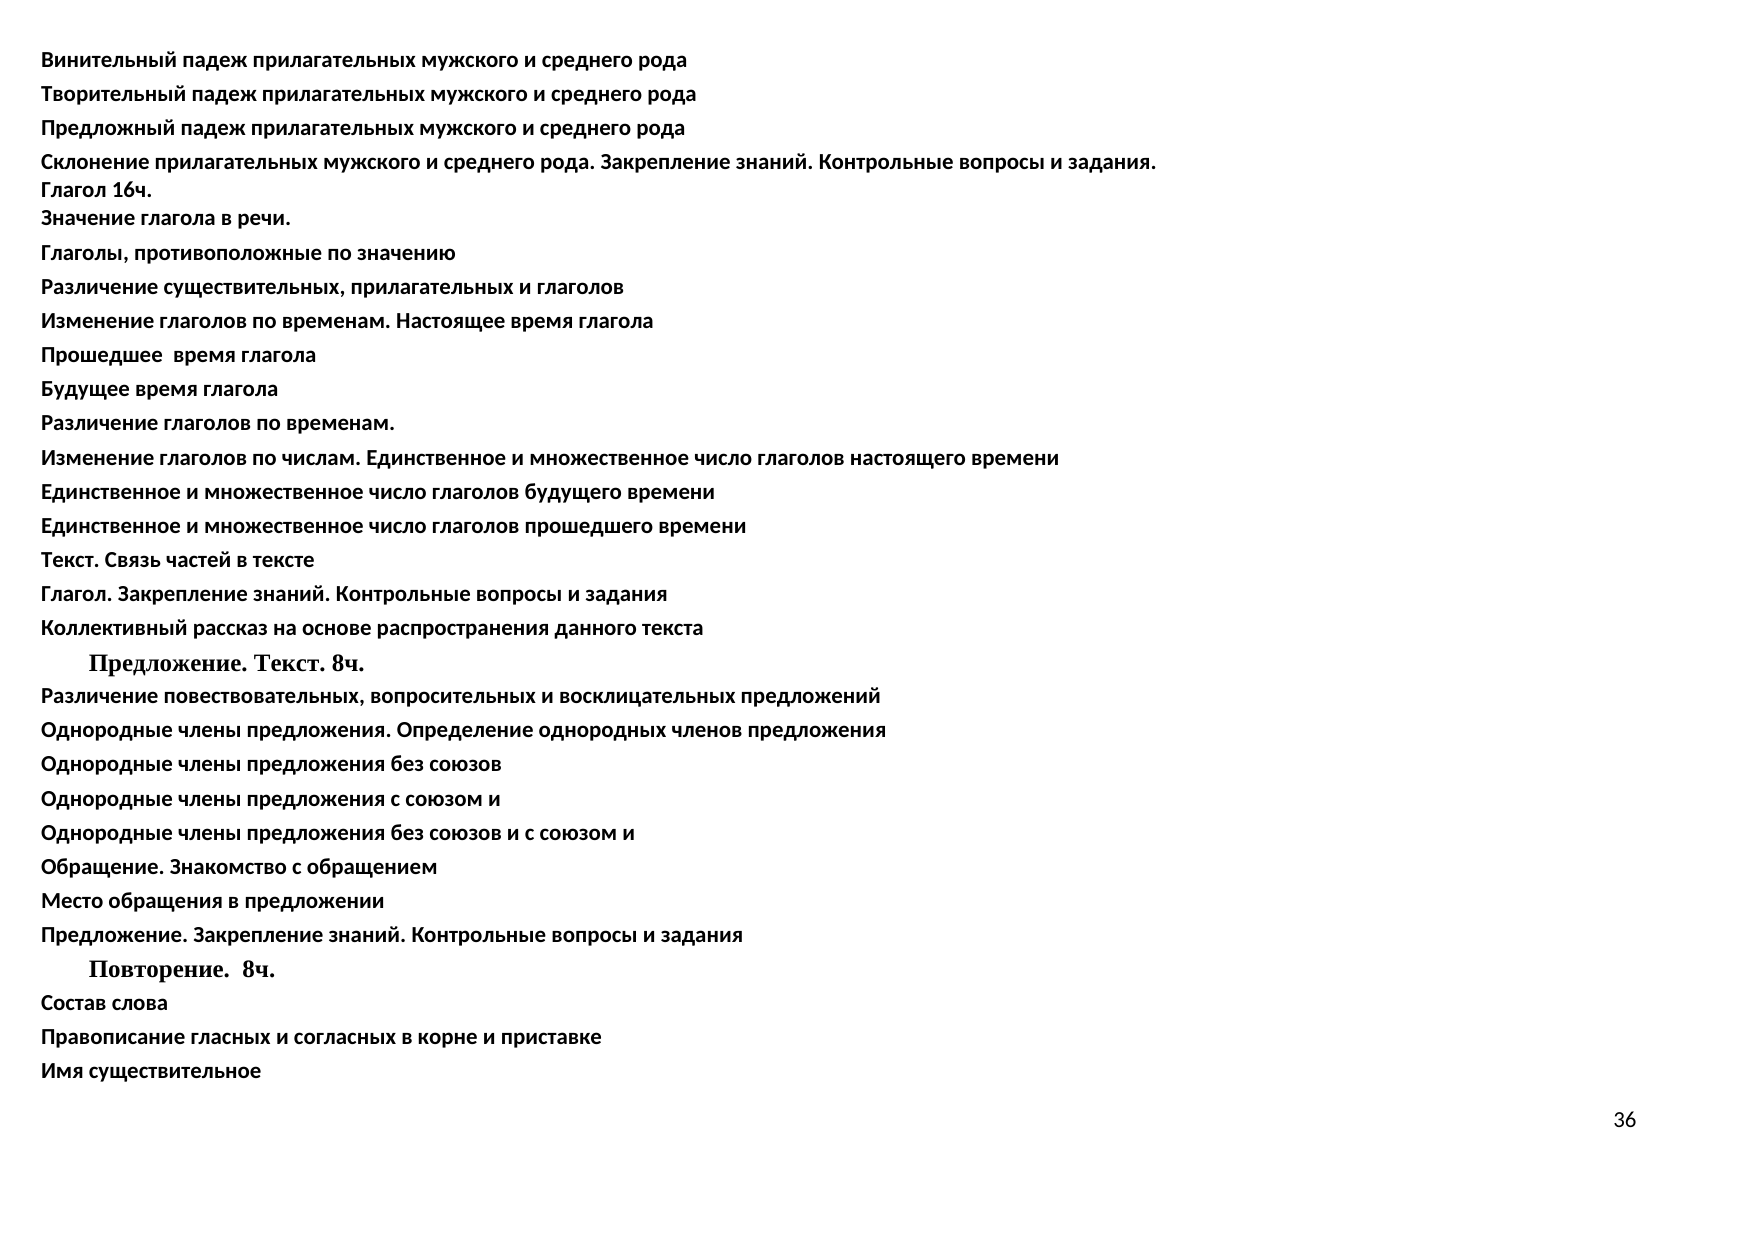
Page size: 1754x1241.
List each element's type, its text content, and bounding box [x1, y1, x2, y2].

table_cell Прошедшее время глагола [30, 340, 1595, 374]
table_cell Различение глаголов по временам. [30, 409, 1595, 443]
text Предложение. Текст. 8ч. [88, 648, 1636, 676]
text Повторение. 8ч. [88, 954, 1636, 983]
table_header Различение повествовательных, вопросительных и восклицательных предложений [30, 681, 1595, 715]
table_cell Единственное и множественное число глаголов прошедшего времени [30, 511, 1595, 545]
table_cell Правописание гласных и согласных в корне и приставке [30, 1022, 1595, 1056]
table_cell Однородные члены предложения. Определение однородных членов предложения [30, 715, 1595, 749]
table_cell Текст. Связь частей в тексте [30, 545, 1595, 579]
table_cell Различение существительных, прилагательных и глаголов [30, 272, 1595, 306]
table_cell Склонение прилагательных мужского и среднего рода. Закрепление знаний. Контрольные вопросы и задания. Глагол 16ч. [30, 148, 1595, 203]
table_cell Имя существительное [30, 1056, 1595, 1091]
table_header Состав слова [30, 988, 1595, 1022]
table_cell Будущее время глагола [30, 374, 1595, 408]
table_cell Однородные члены предложения без союзов [30, 750, 1595, 784]
table_cell Предложение. Закрепление знаний. Контрольные вопросы и задания [30, 920, 1595, 954]
table_cell Изменение глаголов по временам. Настоящее время глагола [30, 306, 1595, 340]
table_cell Изменение глаголов по числам. Единственное и множественное число глаголов настоящего времени [30, 443, 1595, 477]
table_cell Место обращения в предложении [30, 886, 1595, 920]
table_cell Значение глагола в речи. [30, 204, 1595, 238]
table_cell Творительный падеж прилагательных мужского и среднего рода [30, 79, 1595, 113]
table_cell Единственное и множественное число глаголов будущего времени [30, 477, 1595, 511]
table_cell Предложный падеж прилагательных мужского и среднего рода [30, 113, 1595, 147]
table_cell Однородные члены предложения без союзов и с союзом и [30, 818, 1595, 852]
table_cell Глаголы, противоположные по значению [30, 238, 1595, 272]
table_cell Обращение. Знакомство с обращением [30, 852, 1595, 886]
table_cell Винительный падеж прилагательных мужского и среднего рода [30, 45, 1595, 79]
table_cell Однородные члены предложения с союзом и [30, 784, 1595, 818]
table_cell Коллективный рассказ на основе распространения данного текста [30, 614, 1595, 648]
table_cell Глагол. Закрепление знаний. Контрольные вопросы и задания [30, 579, 1595, 613]
